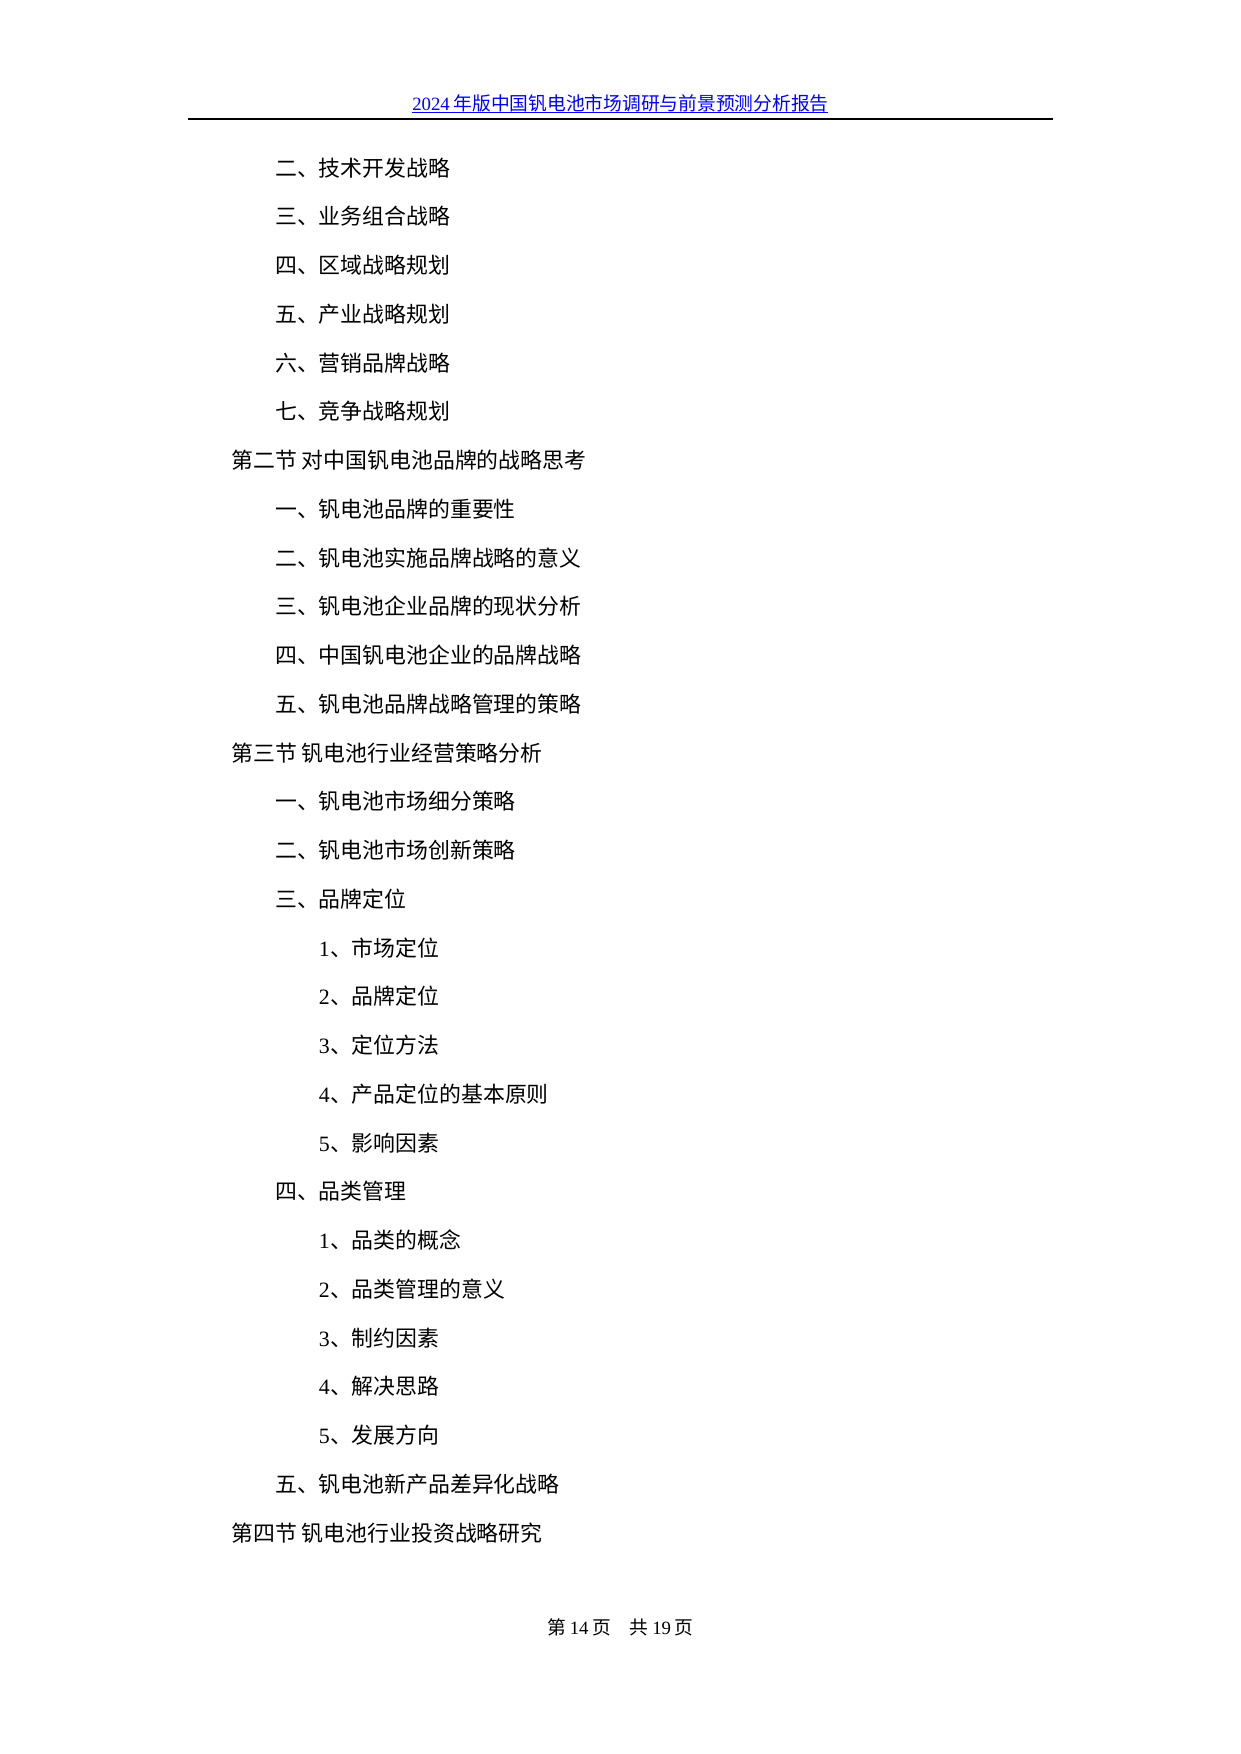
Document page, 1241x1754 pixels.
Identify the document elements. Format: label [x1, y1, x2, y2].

text [187, 150, 1053, 1548]
